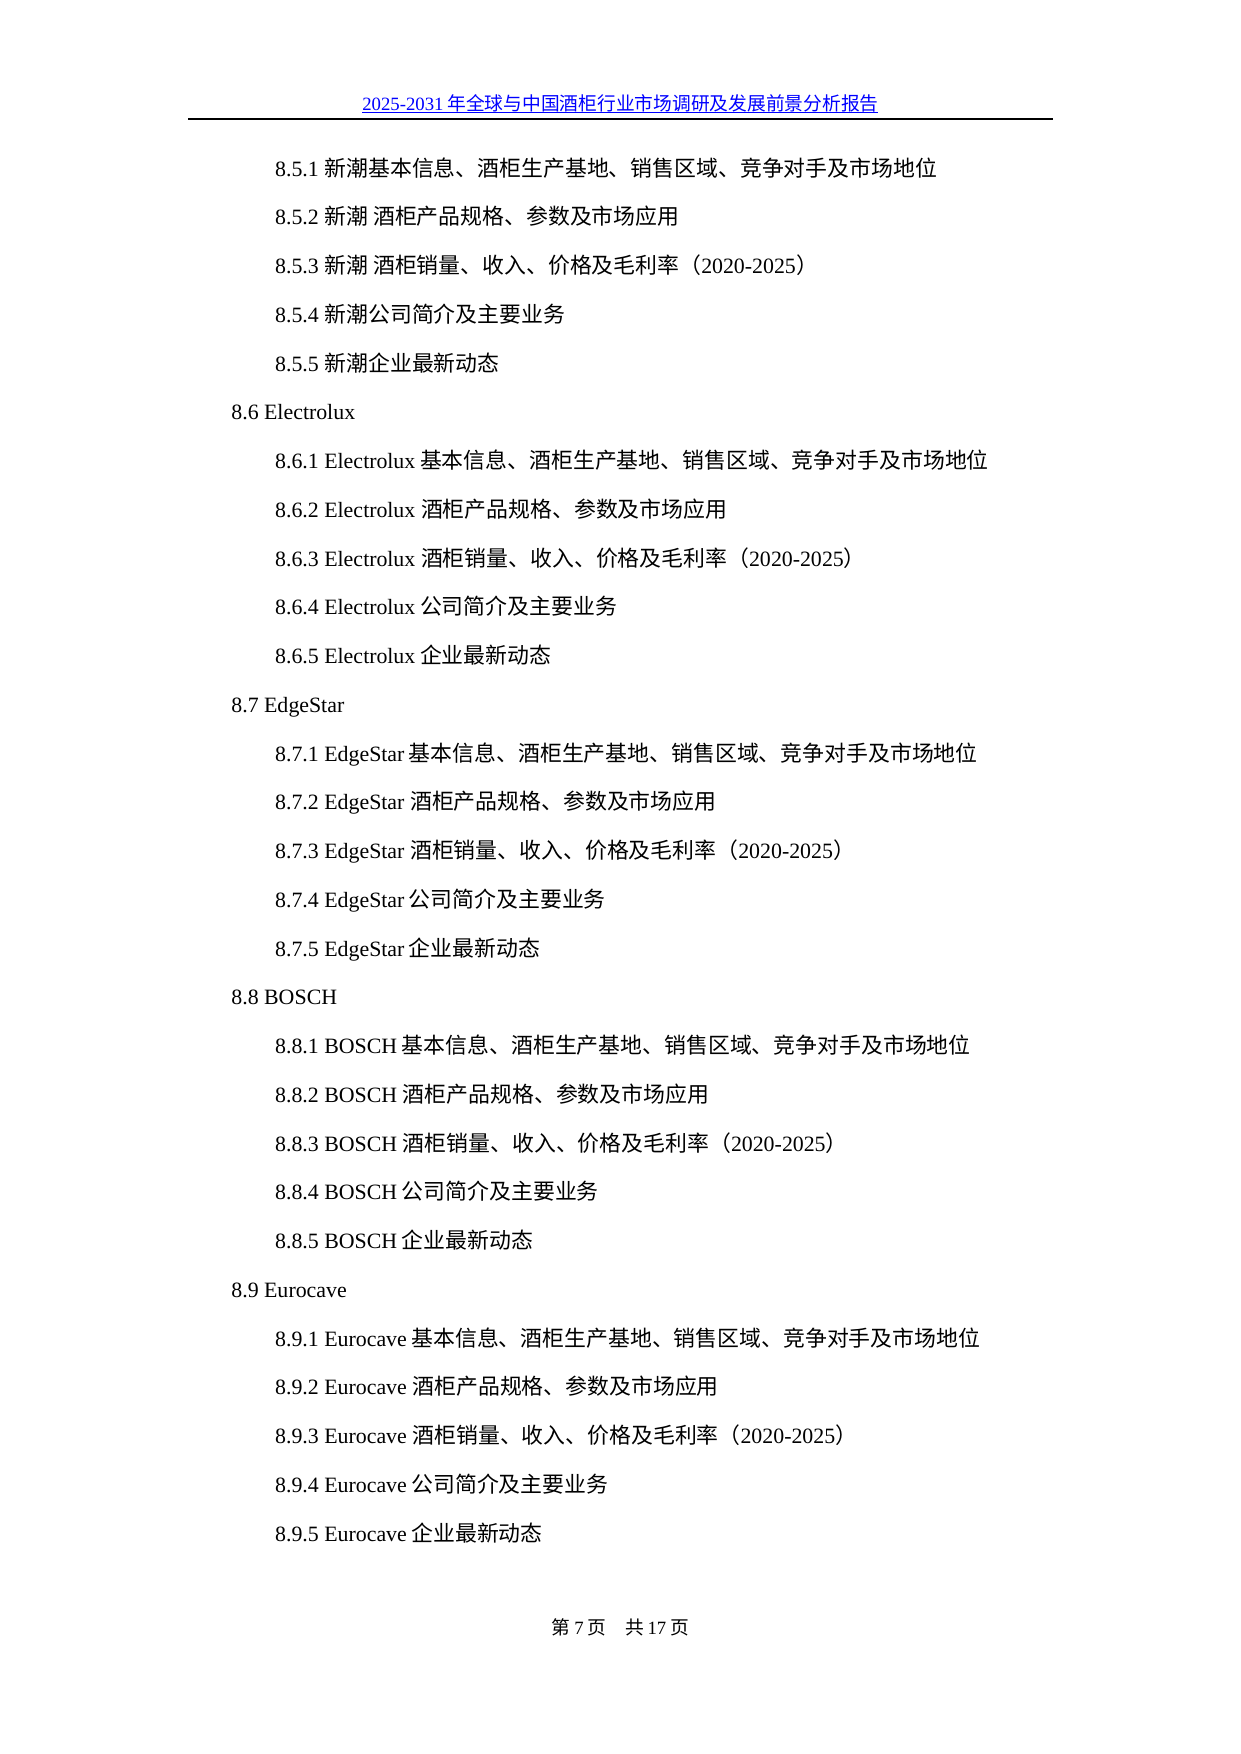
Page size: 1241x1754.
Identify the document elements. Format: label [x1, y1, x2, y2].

text [187, 150, 1053, 1548]
